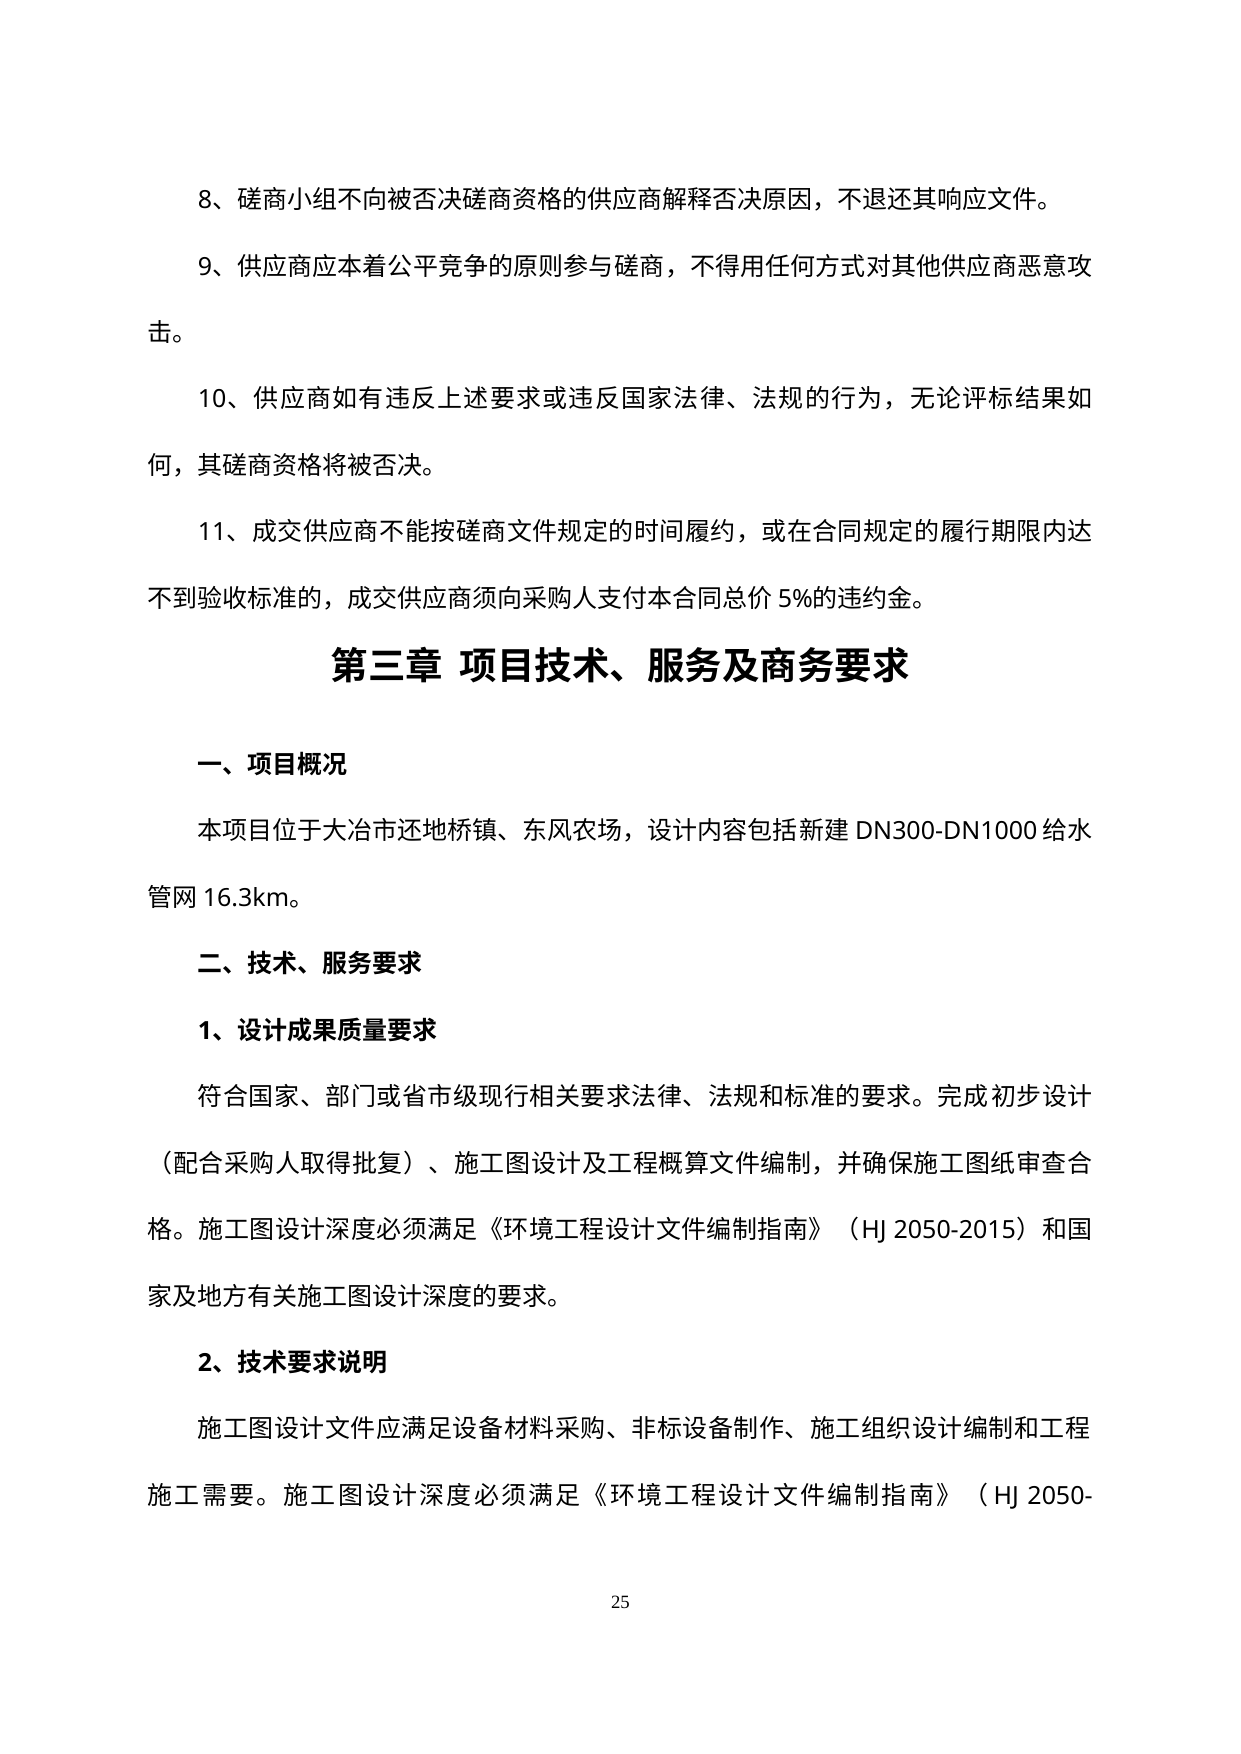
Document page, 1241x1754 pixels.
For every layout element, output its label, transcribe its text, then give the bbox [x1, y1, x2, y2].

text 11、成交供应商不能按磋商文件规定的时间履约，或在合同规定的履行期限内达不到验收标准的，成交供应商须向采购人支付本合同总价5%的违约金。 [148, 497, 1093, 629]
text 二、技术、服务要求 [148, 929, 1093, 995]
text 一、项目概况 [148, 729, 1093, 796]
text 2、技术要求说明 [148, 1327, 1093, 1394]
text 符合国家、部门或省市级现行相关要求法律、法规和标准的要求。完成初步设计（配合采购人取得批复）、施工图设计及工程概算文件编制，并确保施工图纸审查合格。施工图设计深度必须满足《环境工程设计文件编制指南》（HJ 2050-2015）和国家及地方有关施工图设计深度的要求。 [148, 1062, 1093, 1327]
text 10、供应商如有违反上述要求或违反国家法律、法规的行为，无论评标结果如何，其磋商资格将被否决。 [148, 364, 1093, 497]
text 本项目位于大冶市还地桥镇、东风农场，设计内容包括新建DN300-DN1000给水管网16.3km。 [148, 796, 1093, 929]
text 第三章 项目技术、服务及商务要求 [148, 629, 1093, 696]
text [148, 1394, 1093, 1527]
text 1、设计成果质量要求 [148, 995, 1093, 1062]
text 9、供应商应本着公平竞争的原则参与磋商，不得用任何方式对其他供应商恶意攻击。 [148, 231, 1093, 364]
text 8、磋商小组不向被否决磋商资格的供应商解释否决原因，不退还其响应文件。 [148, 164, 1093, 231]
